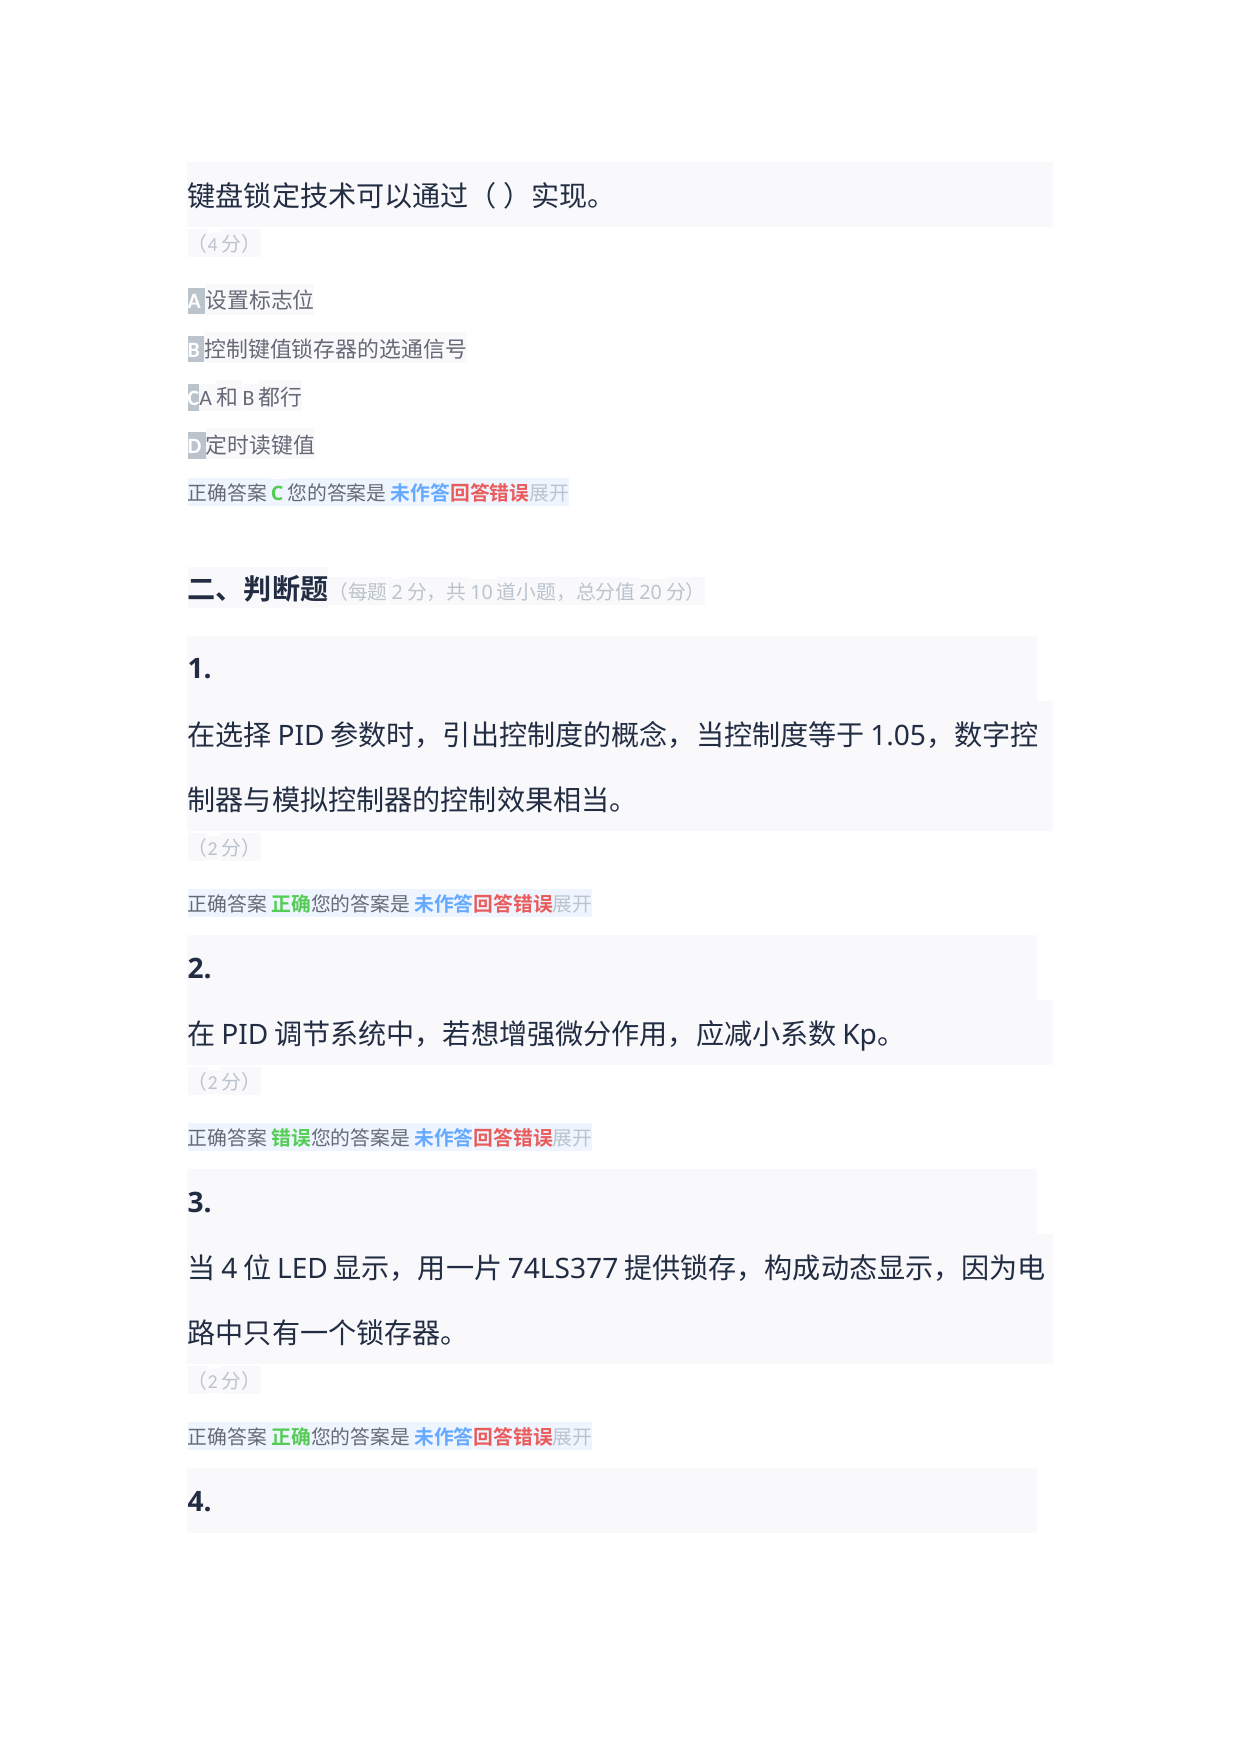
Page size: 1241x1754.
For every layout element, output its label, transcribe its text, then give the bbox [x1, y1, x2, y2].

subtitle 正确答案 正确您的答案是 未作答回答错误展开 [187, 887, 1053, 919]
subtitle 二、判断题（每题2分，共10道小题，总分值20分） [187, 555, 1053, 620]
text （2分） [187, 1065, 1053, 1097]
text 在PID调节系统中，若想增强微分作用，应减小系数Kp。 [187, 1000, 1053, 1065]
text 2. [187, 935, 1037, 1000]
text 键盘锁定技术可以通过（ ）实现。 [187, 162, 1053, 227]
subtitle 正确答案C您的答案是 未作答回答错误展开 [187, 476, 1053, 508]
text B控制键值锁存器的选通信号 [187, 331, 1053, 364]
subtitle 正确答案 错误您的答案是 未作答回答错误展开 [187, 1121, 1053, 1153]
text 4. [187, 1468, 1037, 1533]
text （2分） [187, 831, 1053, 863]
text 3. [187, 1169, 1037, 1234]
text D定时读键值 [187, 427, 1053, 460]
text （4分） [187, 227, 1053, 259]
text 1. [187, 636, 1037, 701]
text 当4位LED显示，用一片74LS377提供锁存，构成动态显示，因为电路中只有一个锁存器。 [187, 1234, 1053, 1364]
text 在选择PID参数时，引出控制度的概念，当控制度等于1.05，数字控制器与模拟控制器的控制效果相当。 [187, 701, 1053, 831]
text （2分） [187, 1364, 1053, 1396]
text CA和B都行 [187, 379, 1053, 412]
text A设置标志位 [187, 283, 1053, 316]
subtitle 正确答案 正确您的答案是 未作答回答错误展开 [187, 1420, 1053, 1452]
